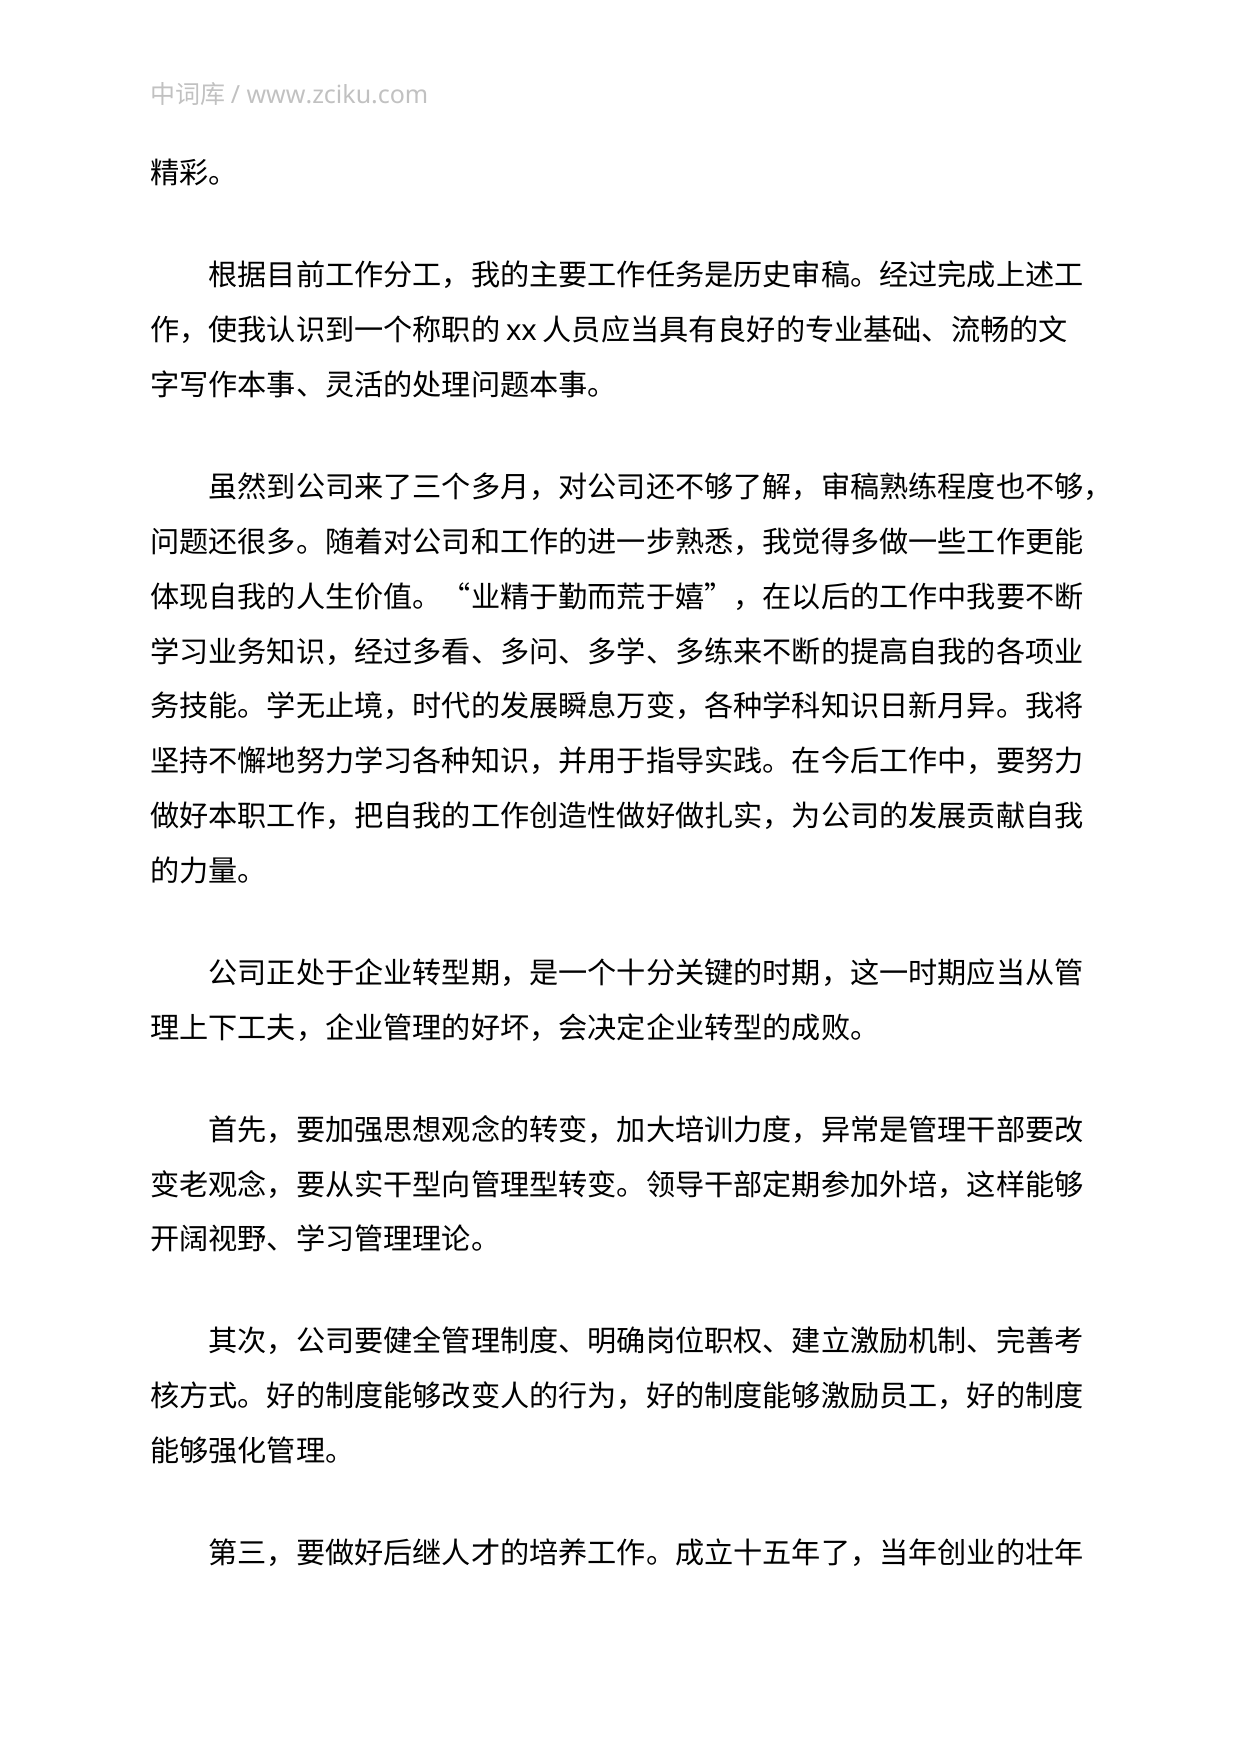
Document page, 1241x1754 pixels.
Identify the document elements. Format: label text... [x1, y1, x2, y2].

text 根据目前工作分工，我的主要工作任务是历史审稿。经过完成上述工作，使我认识到一个称职的xx人员应当具有良好的专业基础、流畅的文字写作本事、灵活的处理问题本事。 [150, 252, 1090, 404]
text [150, 150, 1090, 192]
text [150, 1529, 1090, 1572]
text 首先，要加强思想观念的转变，加大培训力度，异常是管理干部要改变老观念，要从实干型向管理型转变。领导干部定期参加外培，这样能够开阔视野、学习管理理论。 [150, 1106, 1090, 1258]
text 其次，公司要健全管理制度、明确岗位职权、建立激励机制、完善考核方式。好的制度能够改变人的行为，好的制度能够激励员工，好的制度能够强化管理。 [150, 1318, 1090, 1470]
text 虽然到公司来了三个多月，对公司还不够了解，审稿熟练程度也不够，问题还很多。随着对公司和工作的进一步熟悉，我觉得多做一些工作更能体现自我的人生价值。“业精于勤而荒于嬉”，在以后的工作中我要不断学习业务知识，经过多看、多问、多学、多练来不断的提高自我的各项业务技能。学无止境，时代的发展瞬息万变，各种学科知识日新月异。我将坚持不懈地努力学习各种知识，并用于指导实践。在今后工作中，要努力做好本职工作，把自我的工作创造性做好做扎实，为公司的发展贡献自我的力量。 [150, 463, 1090, 890]
text 公司正处于企业转型期，是一个十分关键的时期，这一时期应当从管理上下工夫，企业管理的好坏，会决定企业转型的成败。 [150, 949, 1090, 1047]
